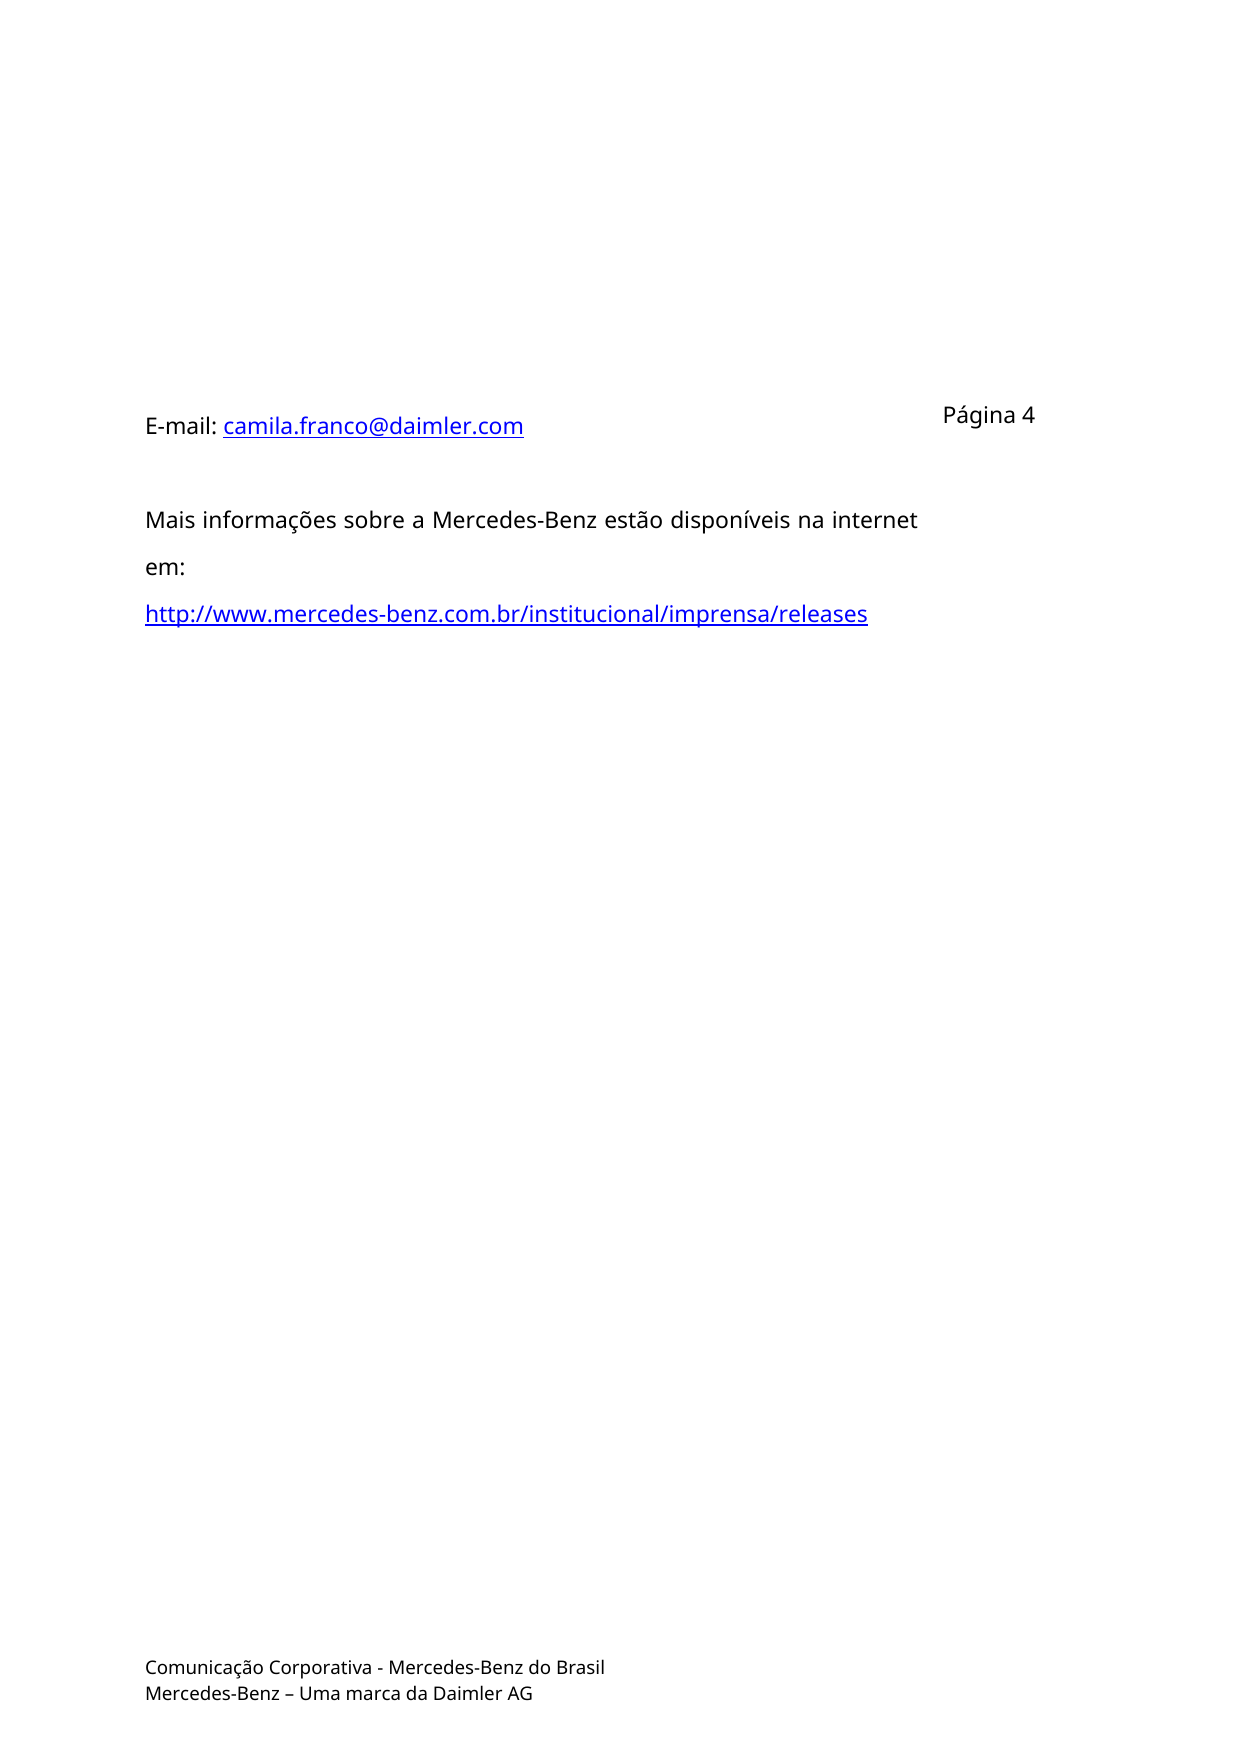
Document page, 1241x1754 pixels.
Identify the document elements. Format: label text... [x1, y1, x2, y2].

text E-mail: camila.franco@daimler.com [145, 389, 918, 442]
text Mais informações sobre a Mercedes-Benz estão disponíveis na internet em: [145, 504, 918, 582]
text http://www.mercedes-benz.com.br/institucional/imprensa/releases [145, 598, 918, 629]
